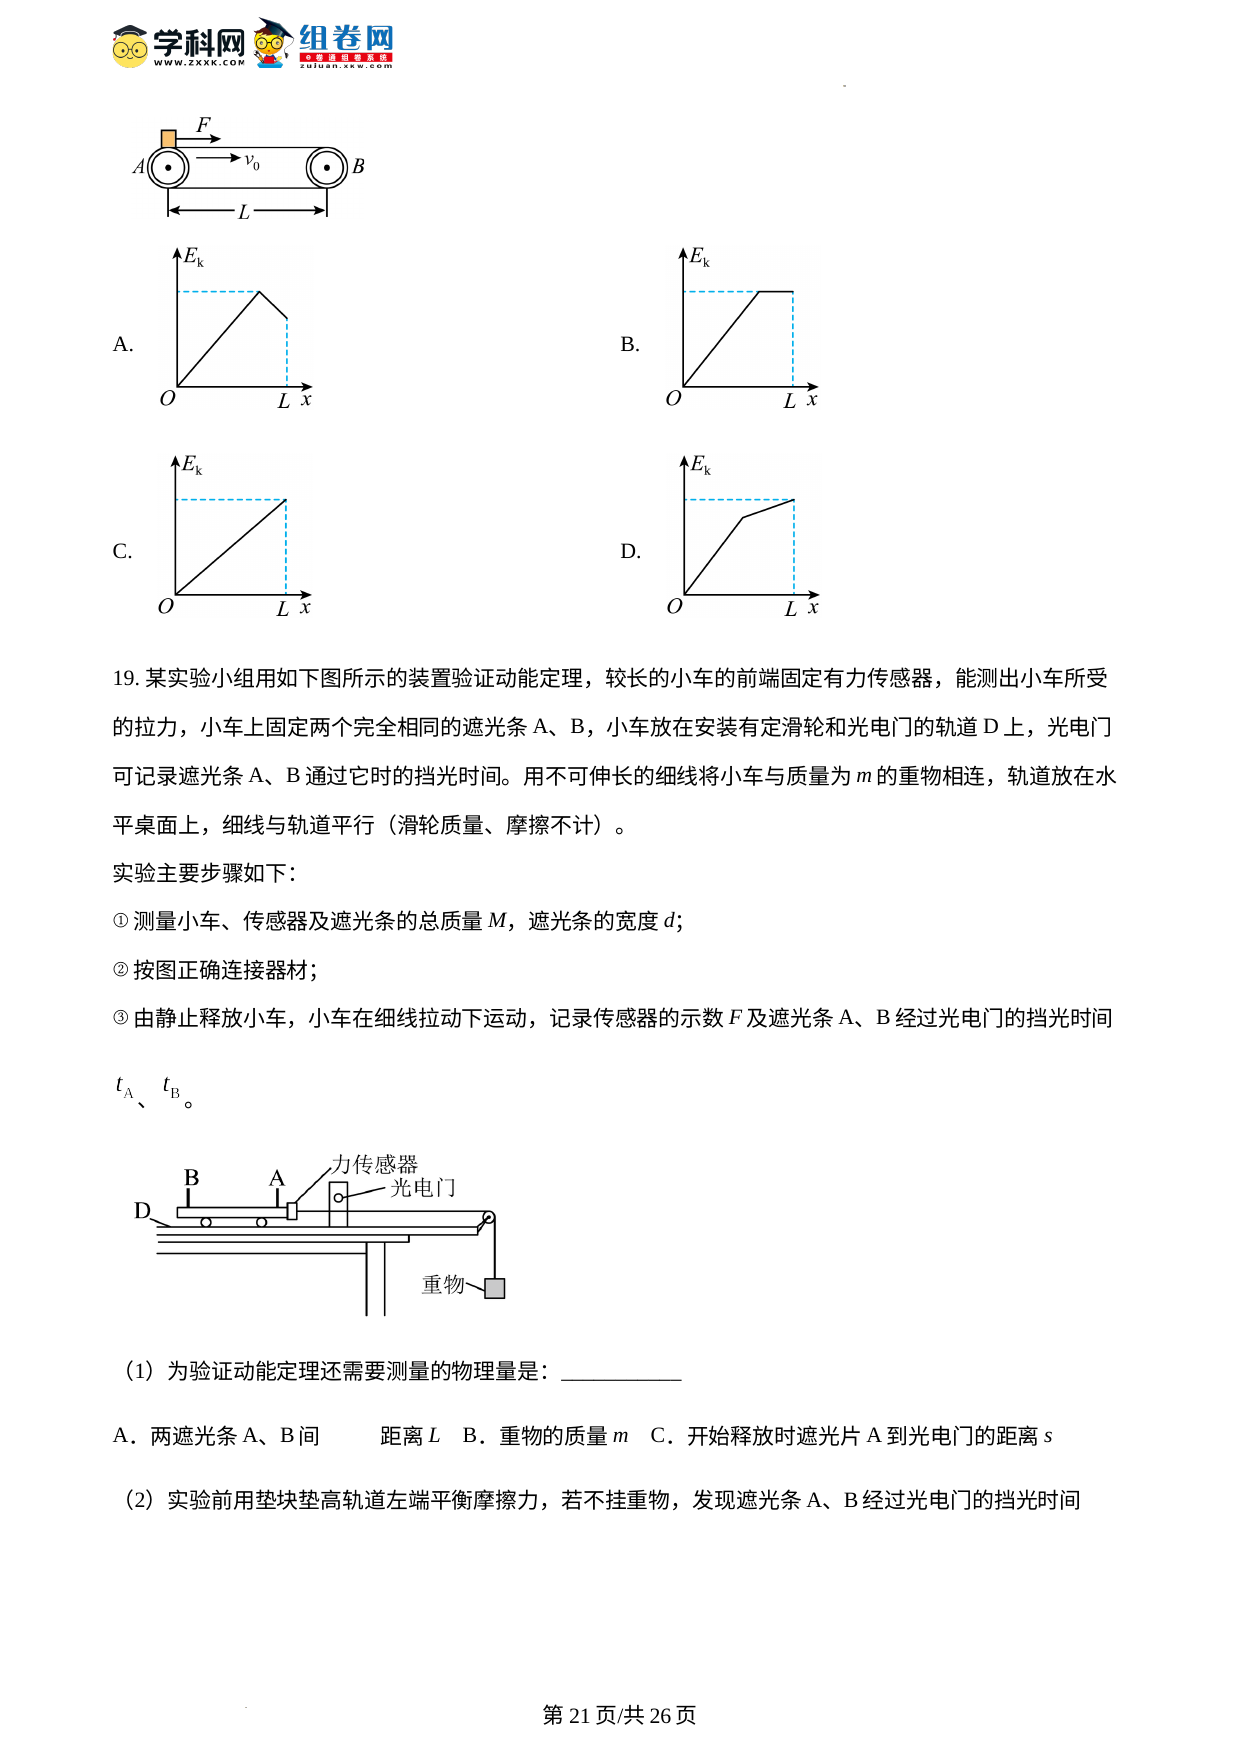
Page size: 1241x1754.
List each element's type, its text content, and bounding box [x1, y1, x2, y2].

picture [664, 245, 821, 410]
text 19. 某实验小组用如下图所示的装置验证动能定理，较长的小车的前端固定有力传感器，能测出小车所受的拉力，小车上固定两个完全相同的遮光条A、B，小车放在安装有定滑轮和光电门的轨道D上，光电门可记录遮光条A、B通过它时的挡光时间。用不可伸长的细线将小车与质量为m的重物相连，轨道放在水平桌面上，细线与轨道平行（滑轮质量、摩擦不计）。 [112, 661, 1128, 840]
picture [156, 453, 314, 618]
picture [665, 453, 822, 618]
picture [158, 245, 315, 410]
text （1）为验证动能定理还需要测量的物理量是：___________ [112, 1354, 1128, 1386]
picture [131, 1146, 516, 1319]
picture [131, 117, 365, 219]
text 实验主要步骤如下： [112, 856, 1128, 888]
picture [112, 25, 245, 68]
picture [253, 17, 393, 68]
text ②按图正确连接器材； [112, 952, 1128, 985]
text A．两遮光条A、B间距离L B．重物的质量m C．开始释放时遮光片A到光电门的距离s [112, 1402, 1128, 1467]
text ①测量小车、传感器及遮光条的总质量M，遮光条的宽度d； [112, 904, 1128, 936]
text ③由静止释放小车，小车在细线拉动下运动，记录传感器的示数F及遮光条A、B经过光电门的挡光时间、。 [112, 1001, 1128, 1131]
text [112, 1483, 1128, 1516]
